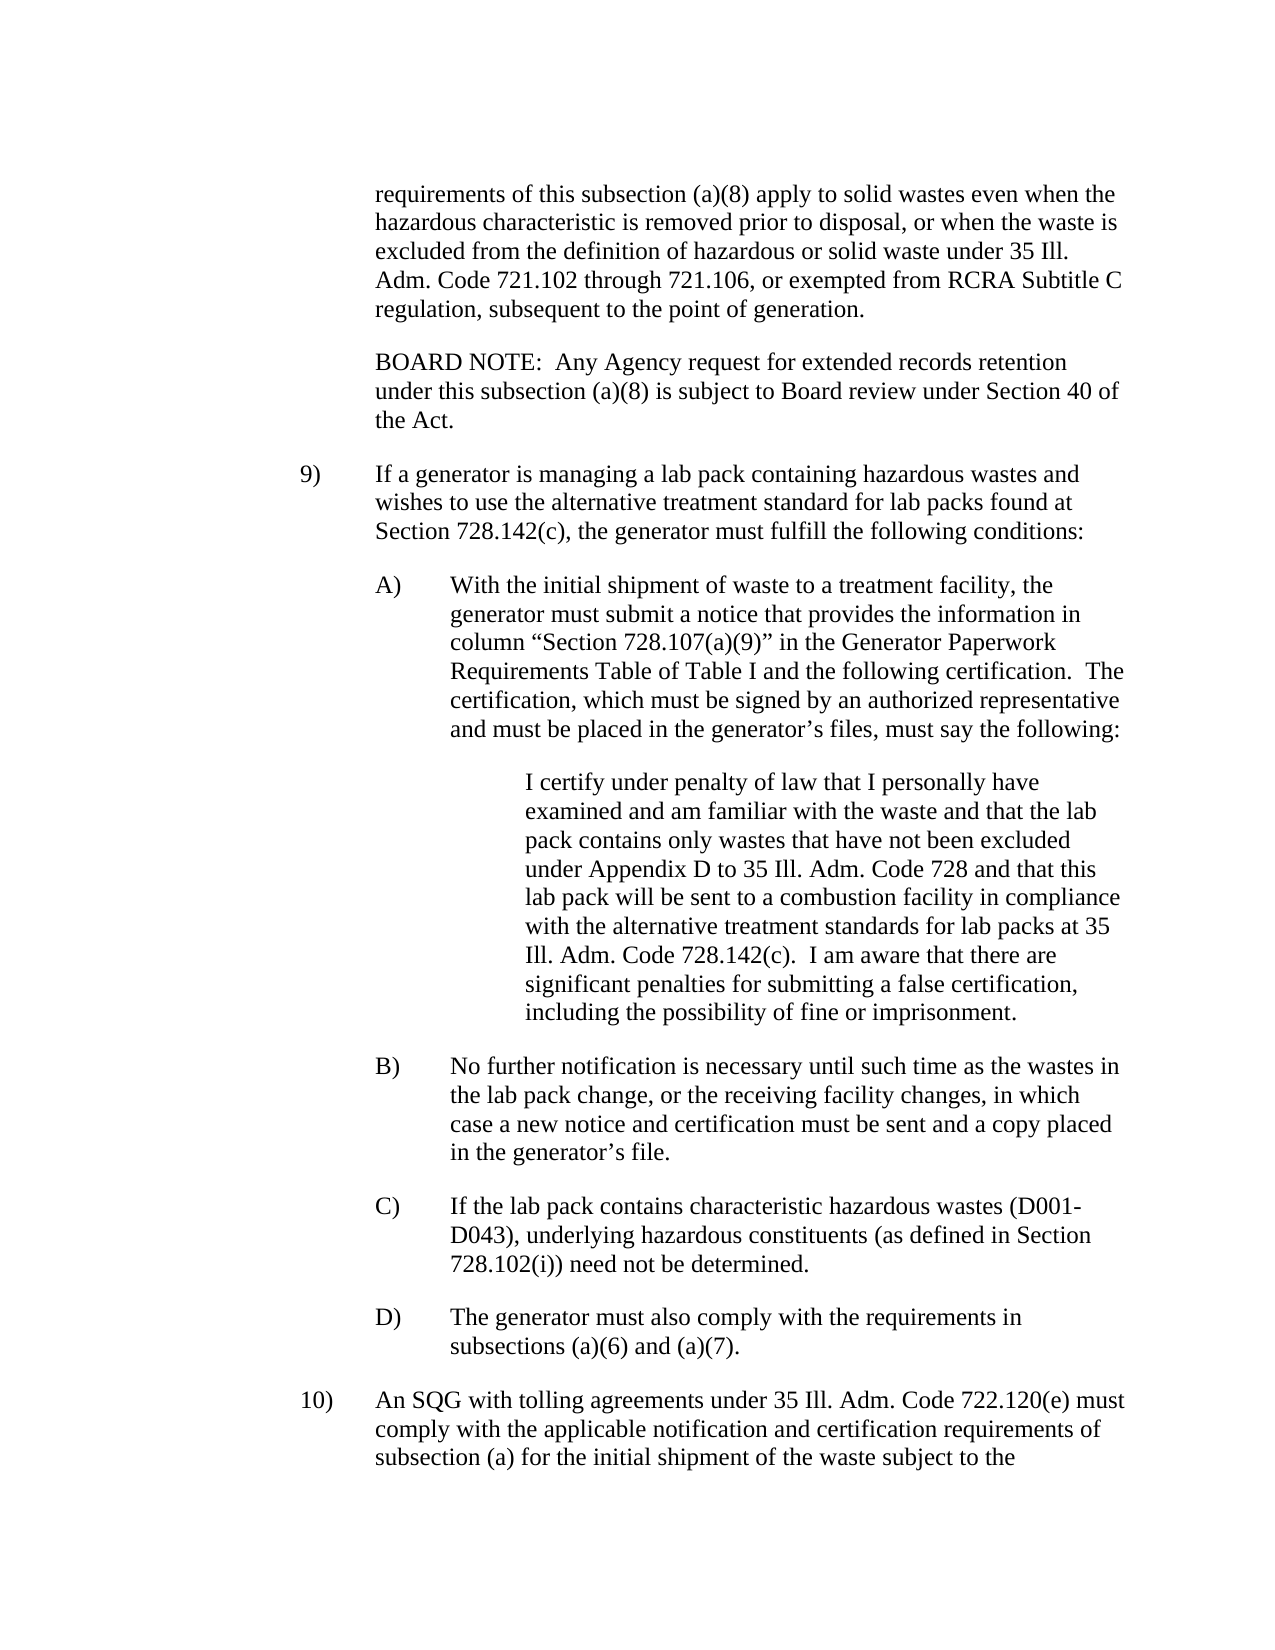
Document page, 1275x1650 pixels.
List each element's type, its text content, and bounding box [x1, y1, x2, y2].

text C) If the lab pack contains characteristic hazardous wastes (D001-D043), underlying hazardous constituents (as defined in Section 728.102(i)) need not be determined. [375, 1191, 1125, 1277]
text BOARD NOTE: Any Agency request for extended records retention under this subsection (a)(8) is subject to Board review under Section 40 of the Act. [375, 347, 1125, 434]
text I certify under penalty of law that I personally have examined and am familiar with the waste and that the lab pack contains only wastes that have not been excluded under Appendix D to 35 Ill. Adm. Code 728 and that this lab pack will be sent to a combustion facility in compliance with the alternative treatment standards for lab packs at 35 Ill. Adm. Code 728.142(c). I am aware that there are significant penalties for submitting a false certification, including the possibility of fine or imprisonment. [525, 767, 1125, 1026]
text 9) If a generator is managing a lab pack containing hazardous wastes and wishes to use the alternative treatment standard for lab packs found at Section 728.142(c), the generator must fulfill the following conditions: [300, 459, 1125, 545]
text B) No further notification is necessary until such time as the wastes in the lab pack change, or the receiving facility changes, in which case a new notice and certification must be sent and a copy placed in the generator’s file. [375, 1051, 1125, 1166]
text D) The generator must also comply with the requirements in subsections (a)(6) and (a)(7). [375, 1302, 1125, 1360]
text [300, 179, 1125, 322]
text A) With the initial shipment of waste to a treatment facility, the generator must submit a notice that provides the information in column “Section 728.107(a)(9)” in the Generator Paperwork Requirements Table of Table I and the following certification. The certification, which must be signed by an authorized representative and must be placed in the generator’s files, must say the following: [375, 570, 1125, 742]
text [300, 1385, 1125, 1471]
